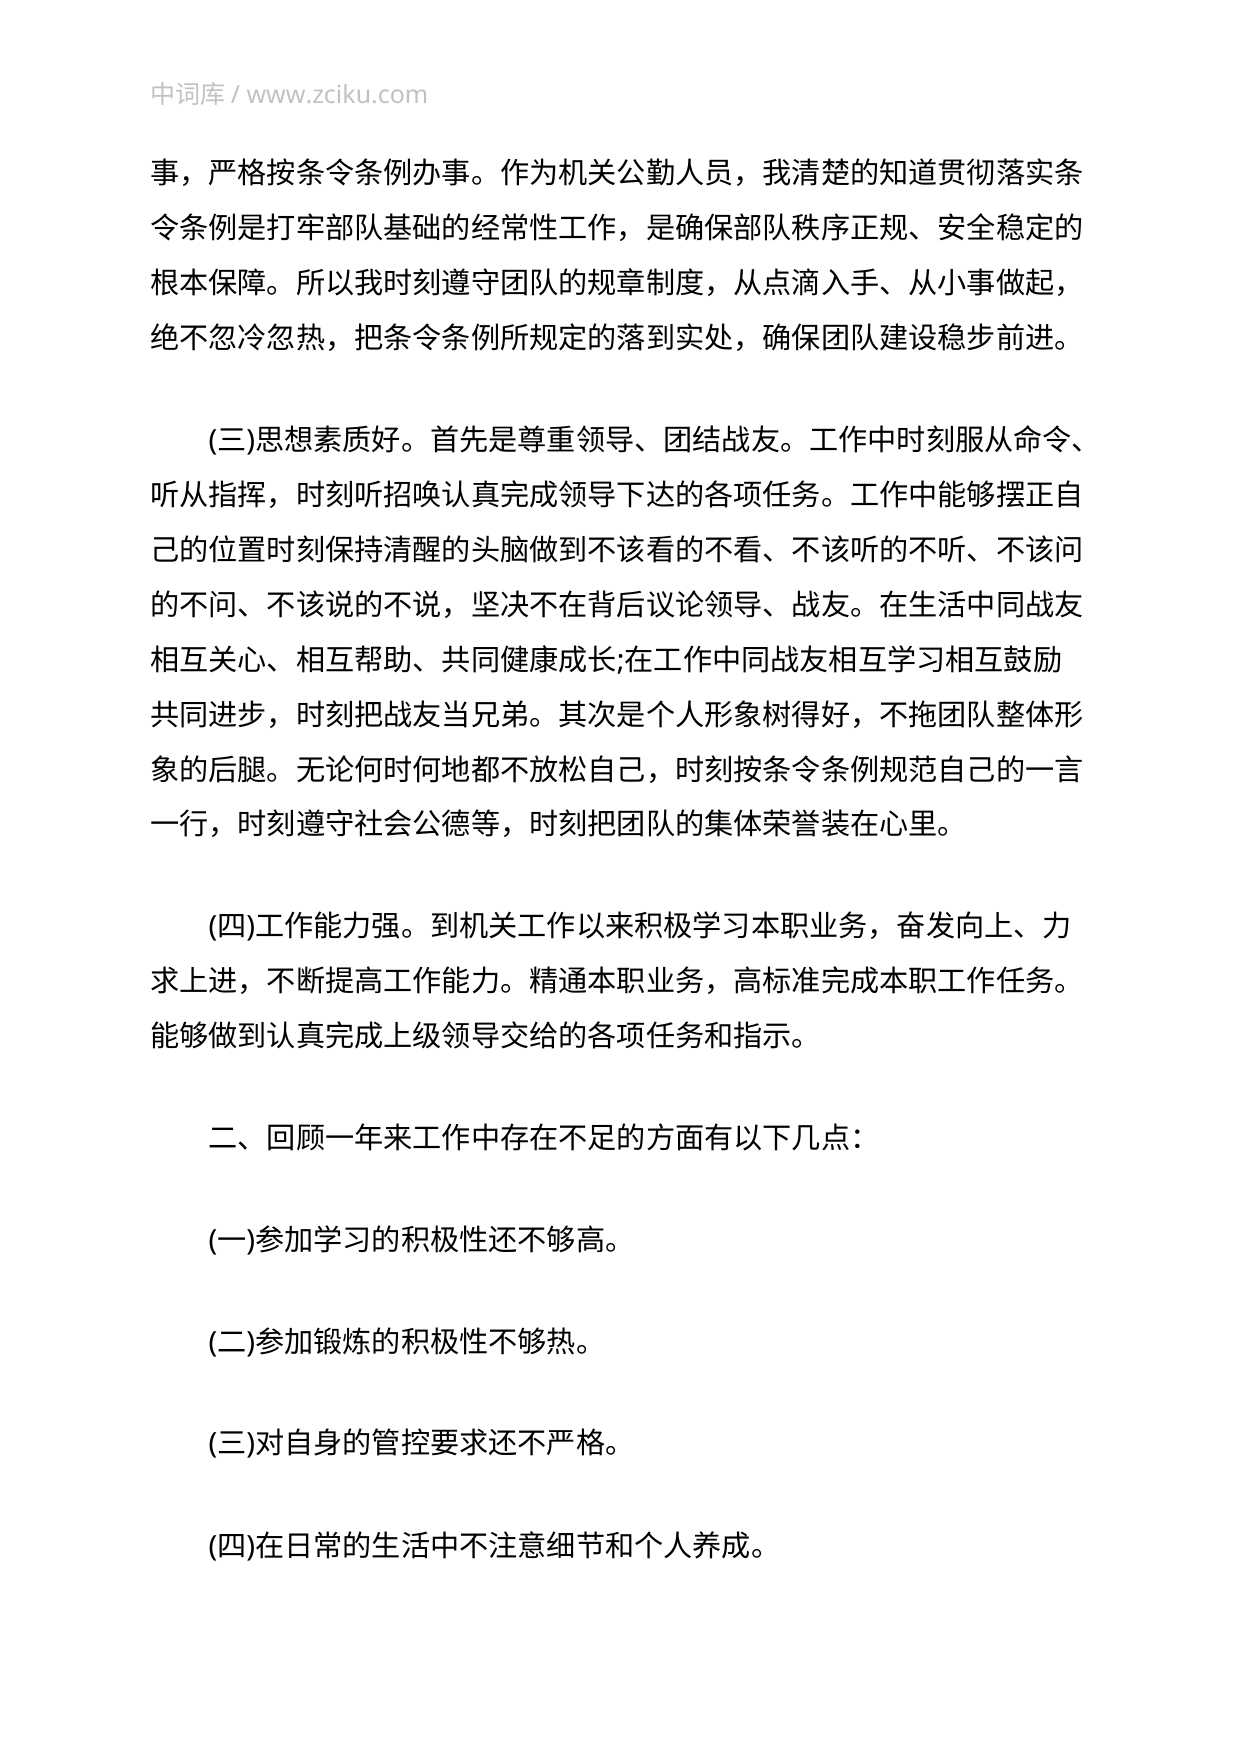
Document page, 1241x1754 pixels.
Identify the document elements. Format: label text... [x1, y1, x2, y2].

text (二)参加锻炼的积极性不够热。 [150, 1318, 1090, 1361]
text (三)对自身的管控要求还不严格。 [150, 1420, 1090, 1462]
text (三)思想素质好。首先是尊重领导、团结战友。工作中时刻服从命令、听从指挥，时刻听招唤认真完成领导下达的各项任务。工作中能够摆正自己的位置时刻保持清醒的头脑做到不该看的不看、不该听的不听、不该问的不问、不该说的不说，坚决不在背后议论领导、战友。在生活中同战友相互关心、相互帮助、共同健康成长;在工作中同战友相互学习相互鼓励共同进步，时刻把战友当兄弟。其次是个人形象树得好，不拖团队整体形象的后腿。无论何时何地都不放松自己，时刻按条令条例规范自己的一言一行，时刻遵守社会公德等，时刻把团队的集体荣誉装在心里。 [150, 416, 1090, 843]
text (一)参加学习的积极性还不够高。 [150, 1216, 1090, 1258]
text (四)工作能力强。到机关工作以来积极学习本职业务，奋发向上、力求上进，不断提高工作能力。精通本职业务，高标准完成本职工作任务。能够做到认真完成上级领导交给的各项任务和指示。 [150, 903, 1090, 1055]
text (四)在日常的生活中不注意细节和个人养成。 [150, 1522, 1090, 1564]
text 二、回顾一年来工作中存在不足的方面有以下几点： [150, 1114, 1090, 1157]
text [150, 150, 1090, 357]
